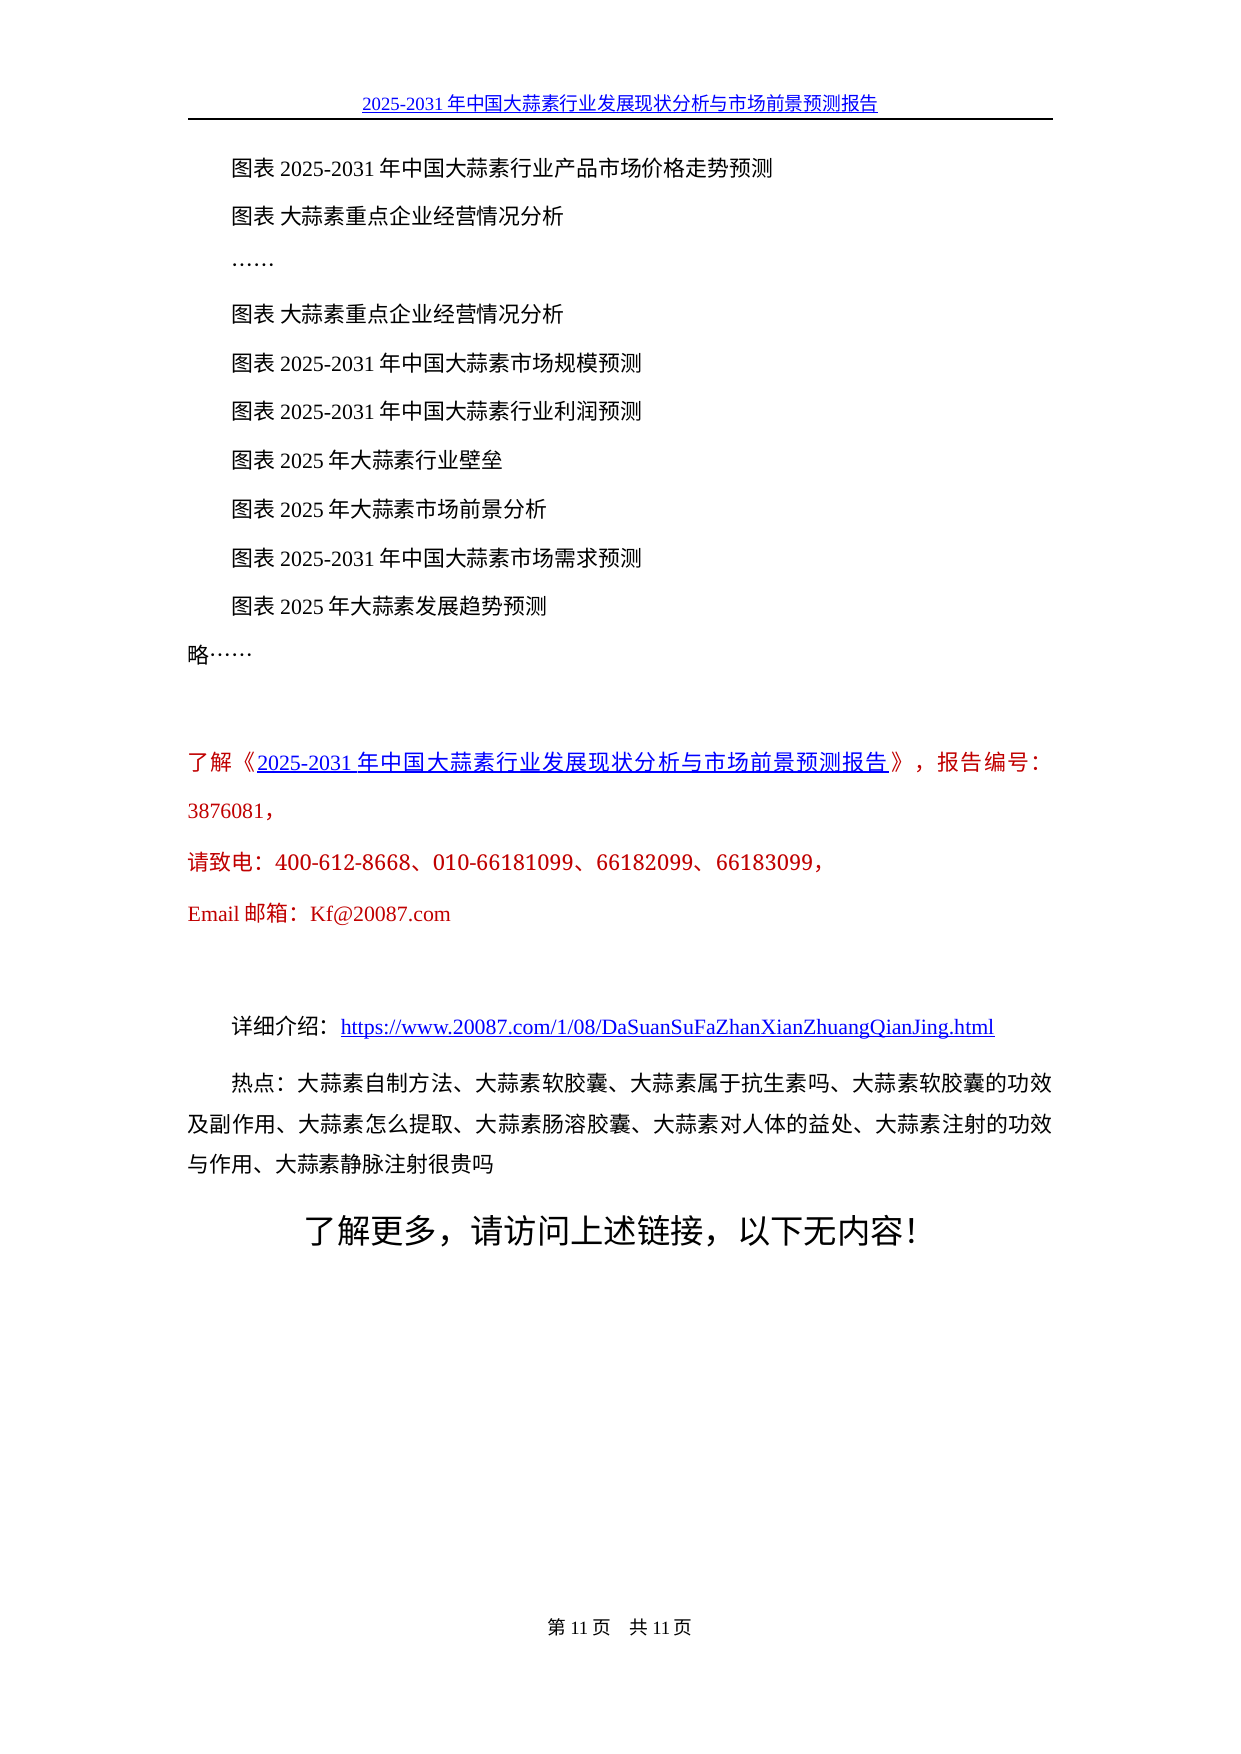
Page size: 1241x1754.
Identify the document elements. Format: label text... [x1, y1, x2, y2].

text 详细介绍：https://www.20087.com/1/08/DaSuanSuFaZhanXianZhuangQianJing.html [187, 1009, 1053, 1041]
text 热点：大蒜素自制方法、大蒜素软胶囊、大蒜素属于抗生素吗、大蒜素软胶囊的功效及副作用、大蒜素怎么提取、大蒜素肠溶胶囊、大蒜素对人体的益处、大蒜素注射的功效与作用、大蒜素静脉注射很贵吗 [187, 1066, 1053, 1179]
text Email邮箱：Kf@20087.com [187, 896, 1053, 928]
text 请致电：400-612-8668、010-66181099、66182099、66183099， [187, 844, 1053, 877]
text 了解《2025-2031年中国大蒜素行业发展现状分析与市场前景预测报告》，报告编号：3876081， [187, 744, 1053, 825]
title 了解更多，请访问上述链接，以下无内容！ [187, 1197, 1053, 1262]
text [187, 150, 1053, 670]
